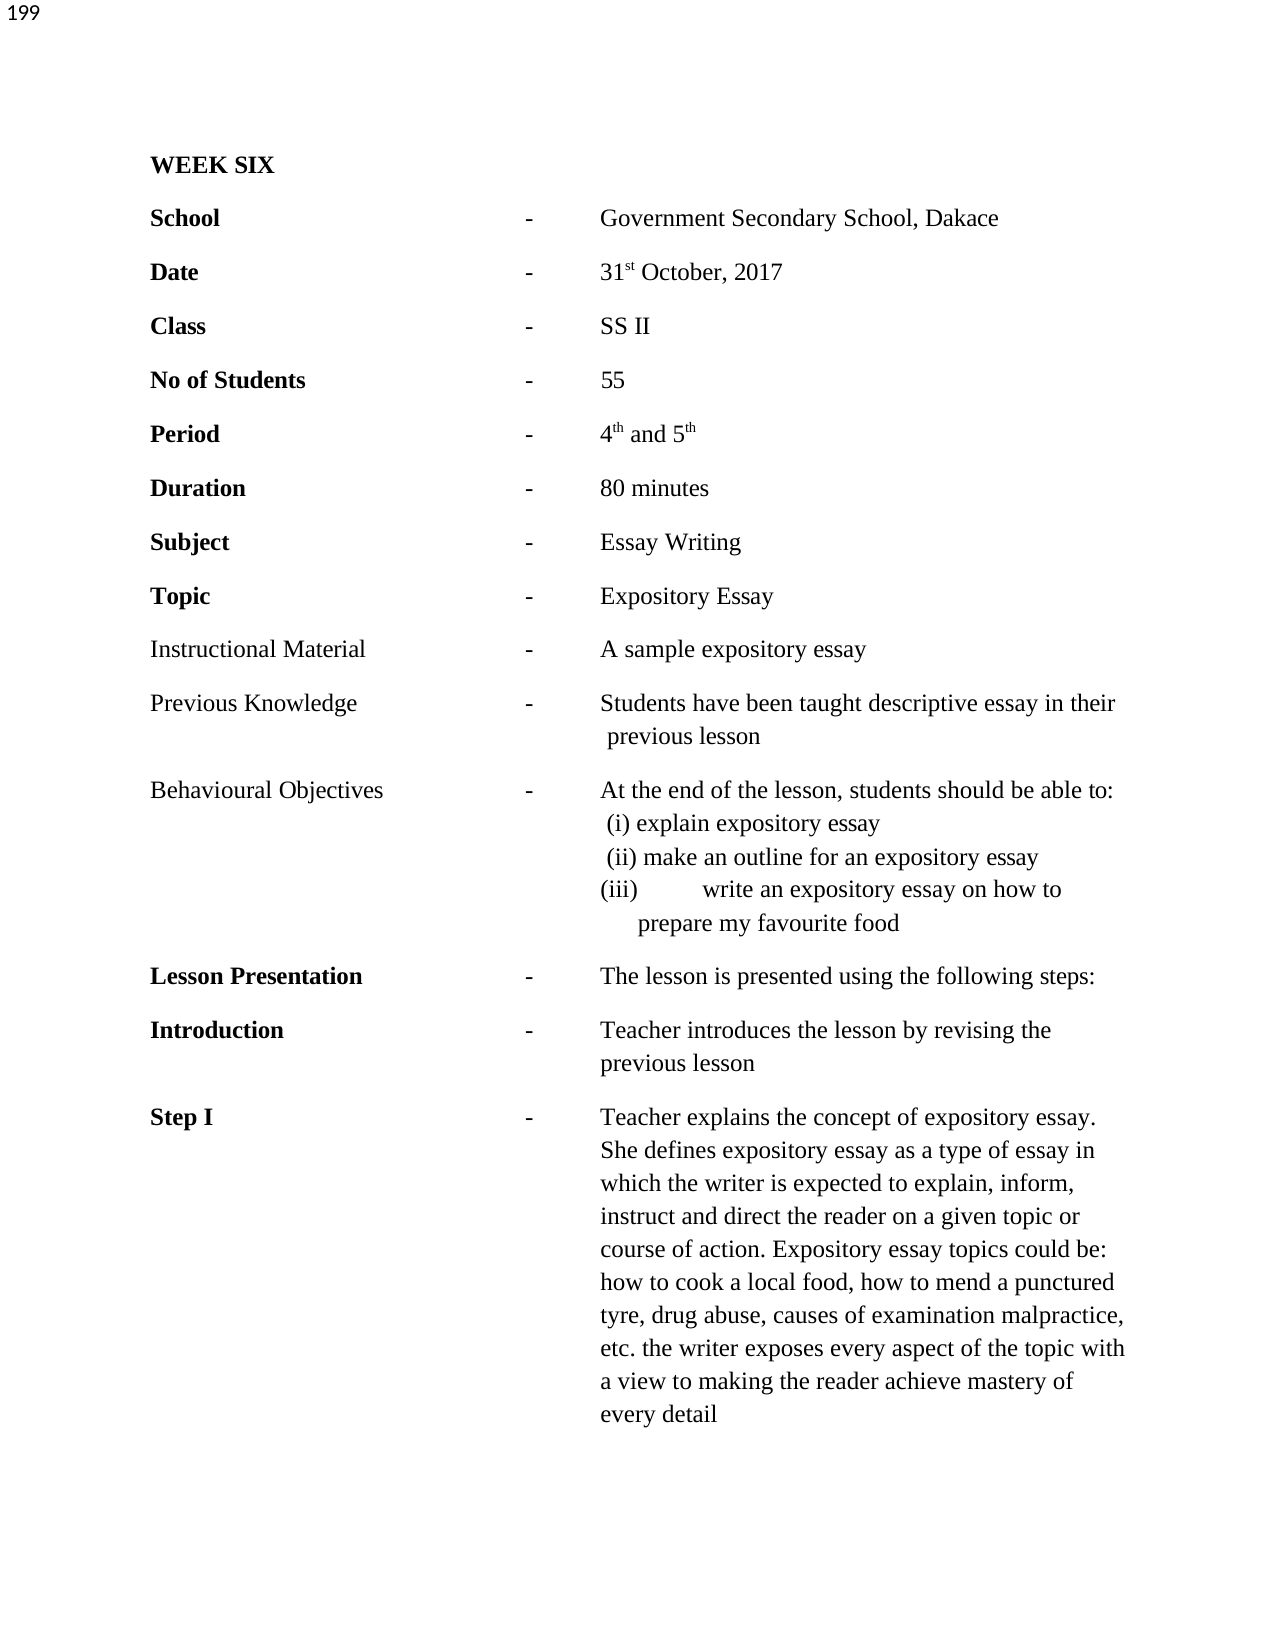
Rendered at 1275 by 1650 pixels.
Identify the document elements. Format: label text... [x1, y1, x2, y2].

list write an expository essay on how to prepare my favourite food [600, 874, 1123, 936]
text Behavioural Objectives - At the end of the lesson, students should be able to: [150, 776, 1167, 804]
subtitle WEEK SIX [150, 150, 1167, 179]
text previous lesson [201, 721, 1167, 750]
list explain expository essay [606, 808, 1167, 837]
text Instructional Material - A sample expository essay [150, 634, 1167, 663]
text Previous Knowledge - Students have been taught descriptive essay in their [150, 688, 1167, 717]
list make an outline for an expository essay [606, 842, 1167, 870]
text Duration - 80 minutes [150, 473, 1167, 501]
text Date - 31st October, 2017 [150, 257, 1167, 286]
text Lesson Presentation - The lesson is presented using the following steps: [150, 961, 1167, 990]
text Topic - Expository Essay [150, 581, 1167, 609]
text School - Government Secondary School, Dakace [150, 203, 1167, 232]
text No of Students - 55 [150, 365, 1167, 394]
text Introduction - Teacher introduces the lesson by revising the previous lesson [150, 1016, 1051, 1077]
text Period - 4th and 5th [150, 419, 1167, 448]
text Step I - Teacher explains the concept of expository essay. She defines expository essay as a type of essay in which the writer is expected to explain, inform, instruct and direct the reader on a given topic or course of action. Expository essay topics could be: how to cook a local food, how to mend a punctured tyre, drug abuse, causes of examination malpractice, etc. the writer exposes every aspect of the topic with a view to making the reader achieve mastery of every detail [150, 1102, 1125, 1428]
text Subject - Essay Writing [150, 527, 1167, 556]
text Class - SS II [150, 311, 1167, 340]
